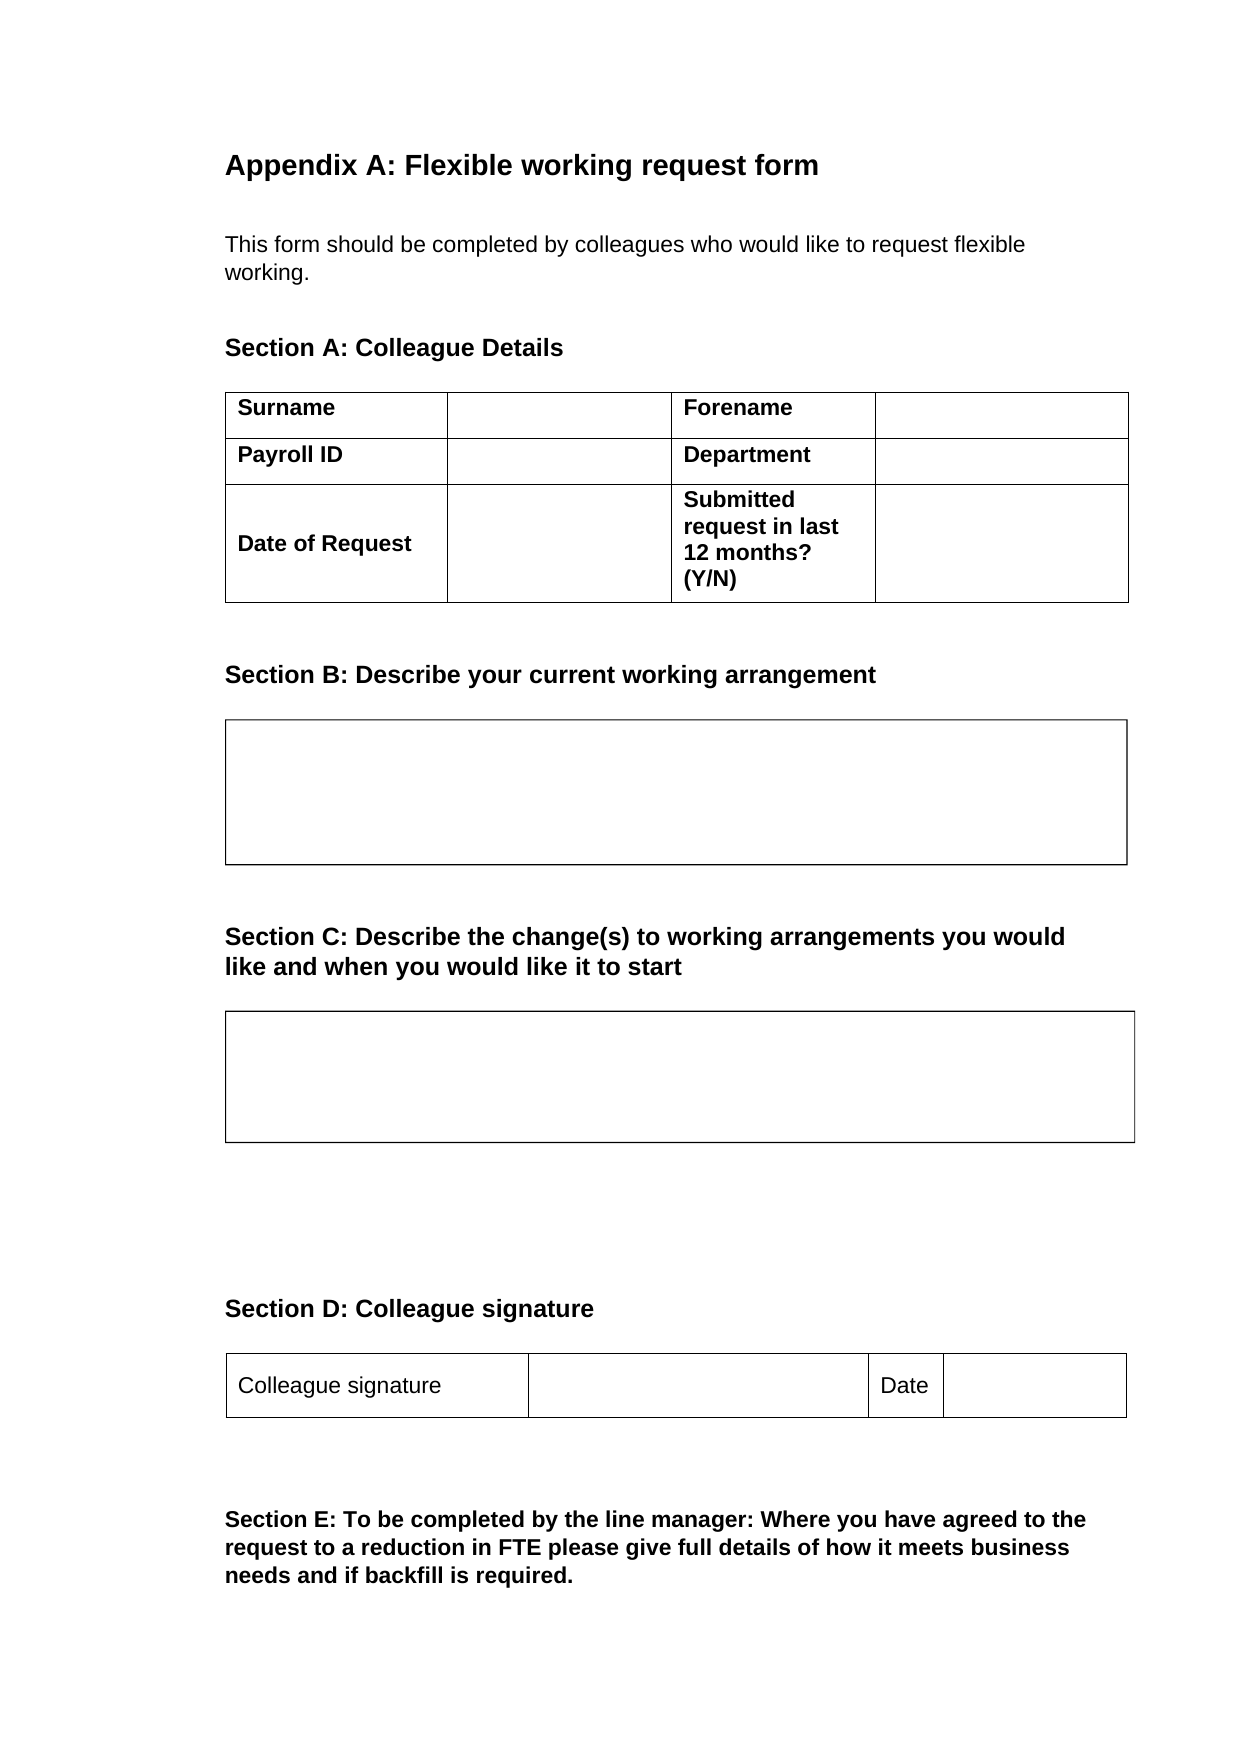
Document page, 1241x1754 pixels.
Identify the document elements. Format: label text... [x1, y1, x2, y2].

table_header [448, 393, 671, 438]
table_cell [448, 439, 671, 484]
table_header [876, 393, 1128, 438]
table_cell Date of Request [226, 485, 447, 602]
table_header [944, 1354, 1126, 1417]
table_cell [448, 485, 671, 602]
text Section B: Describe your current working arrangement [224, 660, 1140, 689]
text This form should be completed by colleagues who would like to request flexible working. [224, 231, 1027, 286]
table_header Forename [672, 393, 875, 438]
table_cell [876, 439, 1128, 484]
text Section E: To be completed by the line manager: Where you have agreed to the request to a reduction in FTE please give full details of how it meets business needs and if backfill is required. [224, 1506, 1088, 1588]
text Section D: Colleague signature [224, 1294, 1140, 1323]
table_cell Department [672, 439, 875, 484]
table_cell Payroll ID [226, 439, 447, 484]
table_cell Submitted request in last 12 months? (Y/N) [672, 485, 875, 602]
text Section A: Colleague Details [224, 332, 1140, 361]
table_header [529, 1354, 868, 1417]
table_header Colleague signature [227, 1354, 528, 1417]
title Appendix A: Flexible working request form [224, 148, 1140, 181]
text Section C: Describe the change(s) to working arrangements you would like and when you would like it to start [224, 922, 1068, 981]
table_header Surname [226, 393, 447, 438]
table_header Date [869, 1354, 943, 1417]
table_cell [876, 485, 1128, 602]
